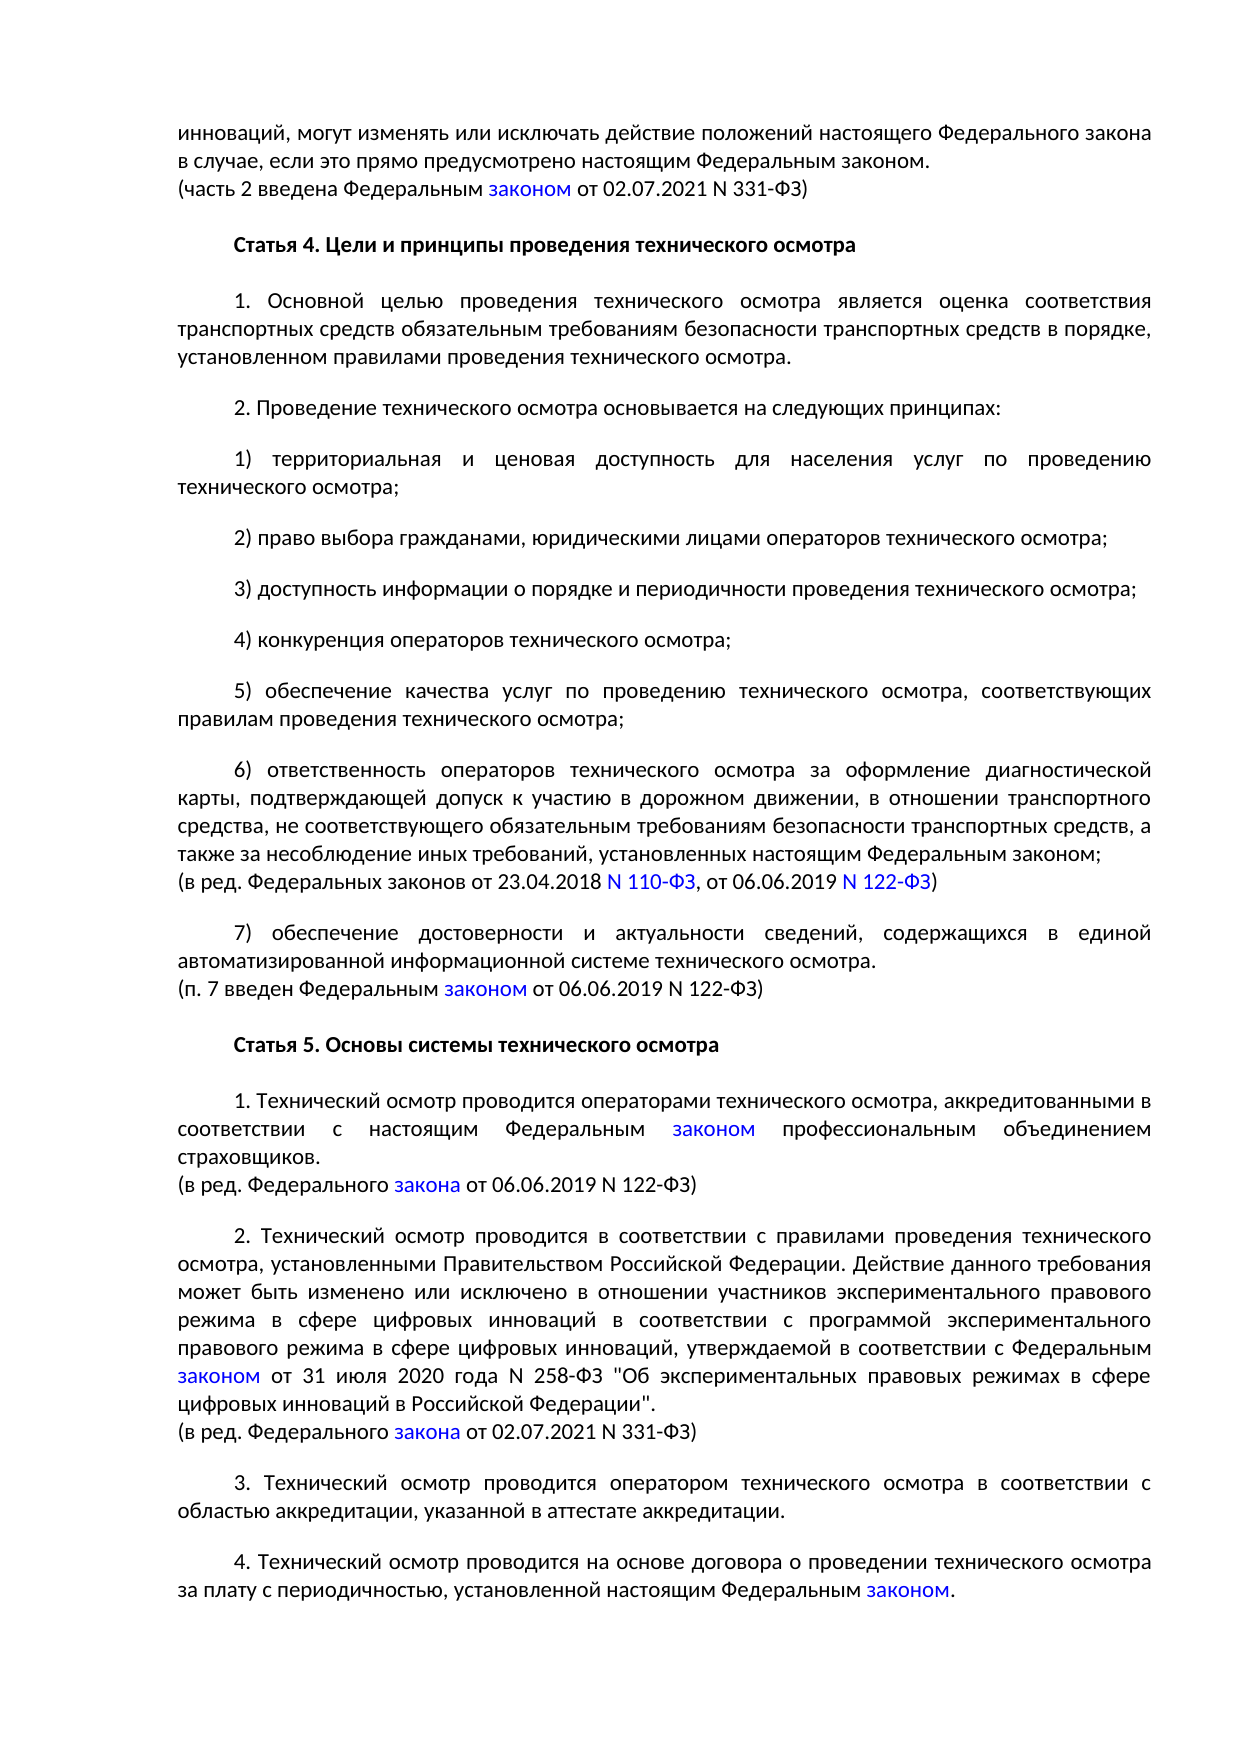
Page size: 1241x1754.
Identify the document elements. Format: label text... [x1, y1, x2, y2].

text 1. Основной целью проведения технического осмотра является оценка соответствия транспортных средств обязательным требованиям безопасности транспортных средств в порядке, установленном правилами проведения технического осмотра. [177, 286, 1152, 370]
text 2. Проведение технического осмотра основывается на следующих принципах: [177, 393, 1152, 421]
text (в ред. Федерального закона от 06.06.2019 N 122-ФЗ) [177, 1170, 1152, 1198]
text 1. Технический осмотр проводится операторами технического осмотра, аккредитованными в соответствии с настоящим Федеральным законом профессиональным объединением страховщиков. [177, 1086, 1152, 1170]
text (в ред. Федеральных законов от 23.04.2018 N 110-ФЗ, от 06.06.2019 N 122-ФЗ) [177, 867, 1152, 895]
text 4. Технический осмотр проводится на основе договора о проведении технического осмотра за плату с периодичностью, установленной настоящим Федеральным законом. [177, 1547, 1152, 1603]
text 3) доступность информации о порядке и периодичности проведения технического осмотра; [177, 574, 1152, 602]
title Статья 4. Цели и принципы проведения технического осмотра [177, 230, 1152, 258]
text 2. Технический осмотр проводится в соответствии с правилами проведения технического осмотра, установленными Правительством Российской Федерации. Действие данного требования может быть изменено или исключено в отношении участников экспериментального правового режима в сфере цифровых инноваций в соответствии с программой экспериментального правового режима в сфере цифровых инноваций, утверждаемой в соответствии с Федеральным законом от 31 июля 2020 года N 258-ФЗ "Об экспериментальных правовых режимах в сфере цифровых инноваций в Российской Федерации". [177, 1221, 1152, 1417]
text 5) обеспечение качества услуг по проведению технического осмотра, соответствующих правилам проведения технического осмотра; [177, 676, 1152, 732]
title Статья 5. Основы системы технического осмотра [177, 1030, 1152, 1058]
text 1) территориальная и ценовая доступность для населения услуг по проведению технического осмотра; [177, 444, 1152, 500]
text 3. Технический осмотр проводится оператором технического осмотра в соответствии с областью аккредитации, указанной в аттестате аккредитации. [177, 1468, 1152, 1524]
text (в ред. Федерального закона от 02.07.2021 N 331-ФЗ) [177, 1417, 1152, 1445]
text (часть 2 введена Федеральным законом от 02.07.2021 N 331-ФЗ) [177, 174, 1152, 202]
text 7) обеспечение достоверности и актуальности сведений, содержащихся в единой автоматизированной информационной системе технического осмотра. [177, 918, 1152, 974]
text (п. 7 введен Федеральным законом от 06.06.2019 N 122-ФЗ) [177, 974, 1152, 1002]
text 2) право выбора гражданами, юридическими лицами операторов технического осмотра; [177, 523, 1152, 551]
text 4) конкуренция операторов технического осмотра; [177, 625, 1152, 653]
text 6) ответственность операторов технического осмотра за оформление диагностической карты, подтверждающей допуск к участию в дорожном движении, в отношении транспортного средства, не соответствующего обязательным требованиям безопасности транспортных средств, а также за несоблюдение иных требований, установленных настоящим Федеральным законом; [177, 755, 1152, 867]
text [177, 118, 1152, 174]
